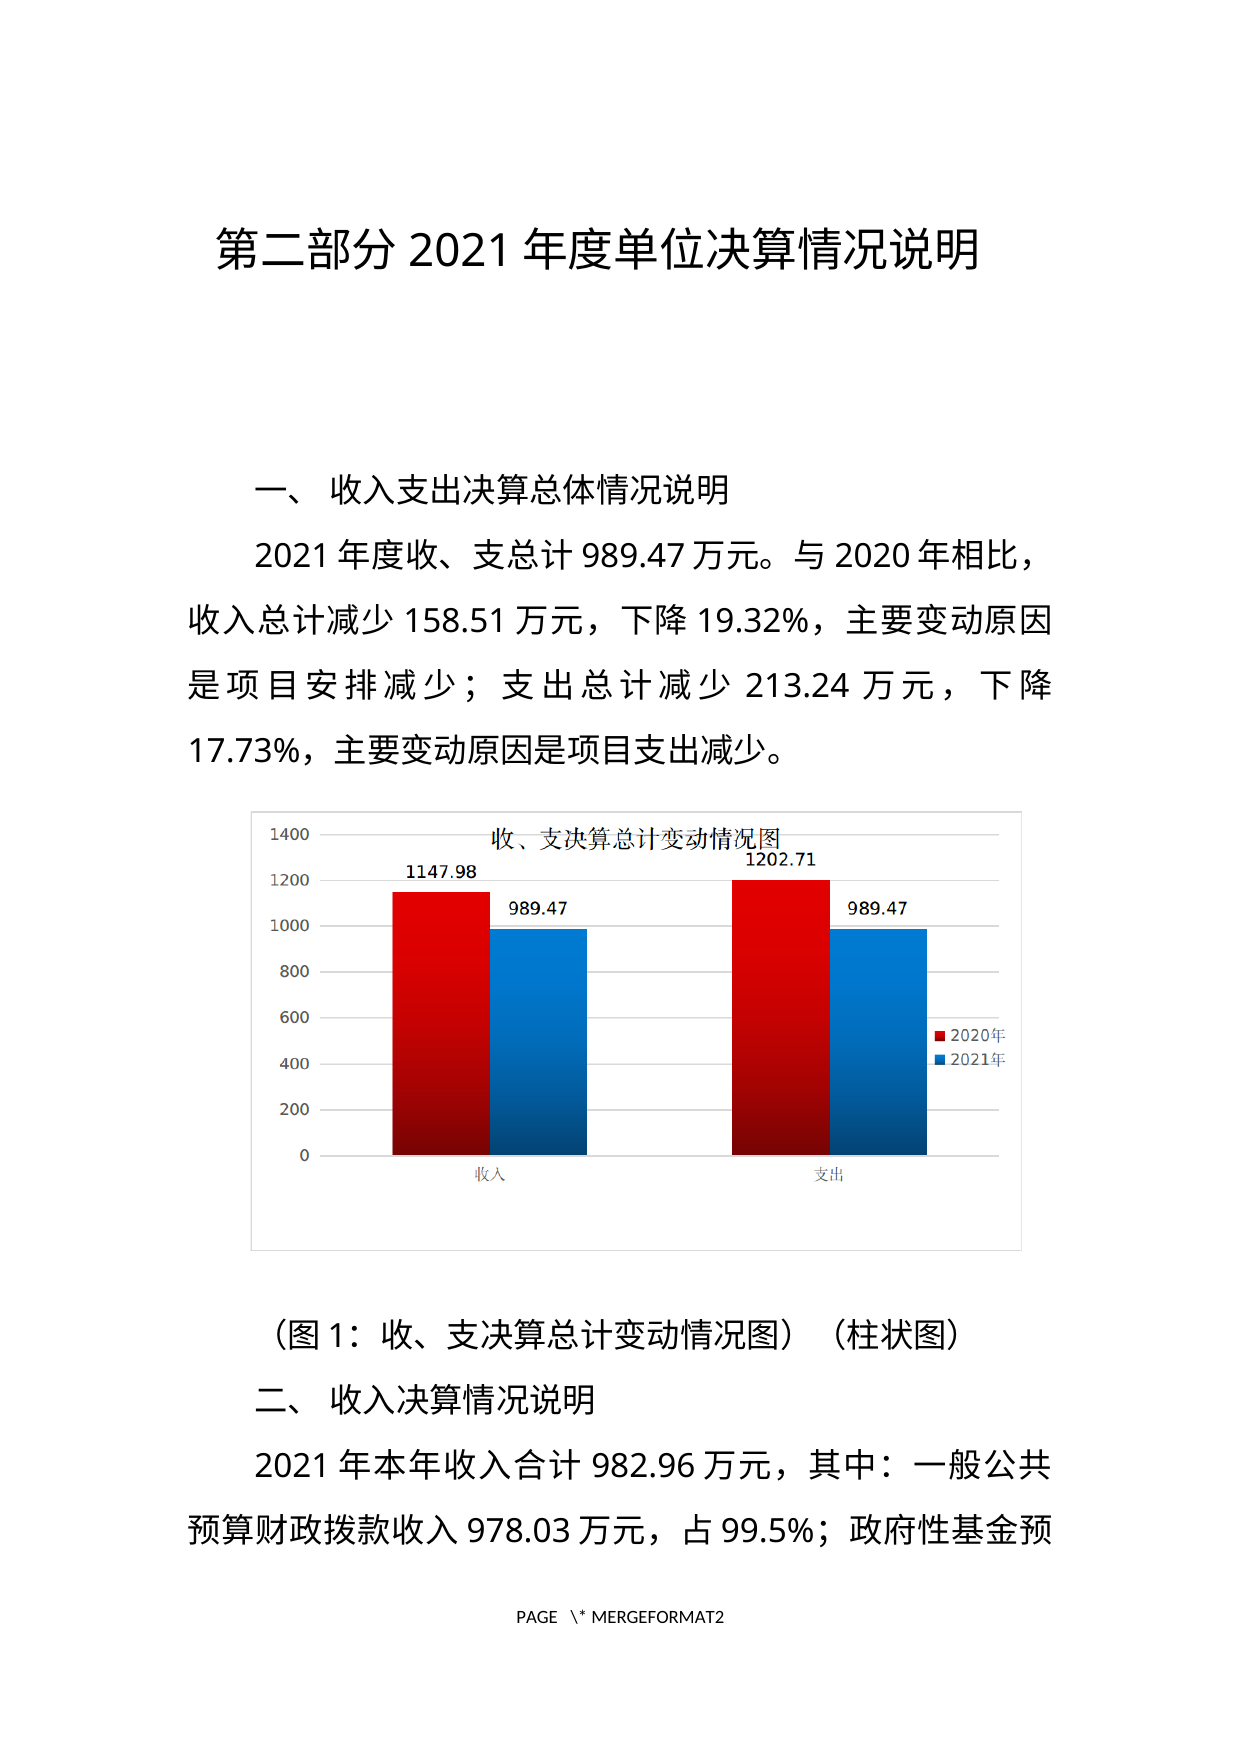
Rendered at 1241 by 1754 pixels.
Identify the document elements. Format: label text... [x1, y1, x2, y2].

subtitle 第二部分 2021年度单位决算情况说明 [187, 197, 1007, 295]
picture [250, 811, 1022, 1251]
text 2021年度收、支总计989.47万元。与2020年相比，收入总计减少158.51万元，下降19.32%，主要变动原因是项目安排减少；支出总计减少213.24万元，下降17.73%，主要变动原因是项目支出减少。 [187, 521, 1053, 781]
list 收入支出决算总体情况说明 [254, 456, 1053, 521]
text （图1：收、支决算总计变动情况图）（柱状图） [187, 1301, 1053, 1366]
list 收入决算情况说明 [254, 1366, 1053, 1431]
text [187, 1431, 1053, 1561]
